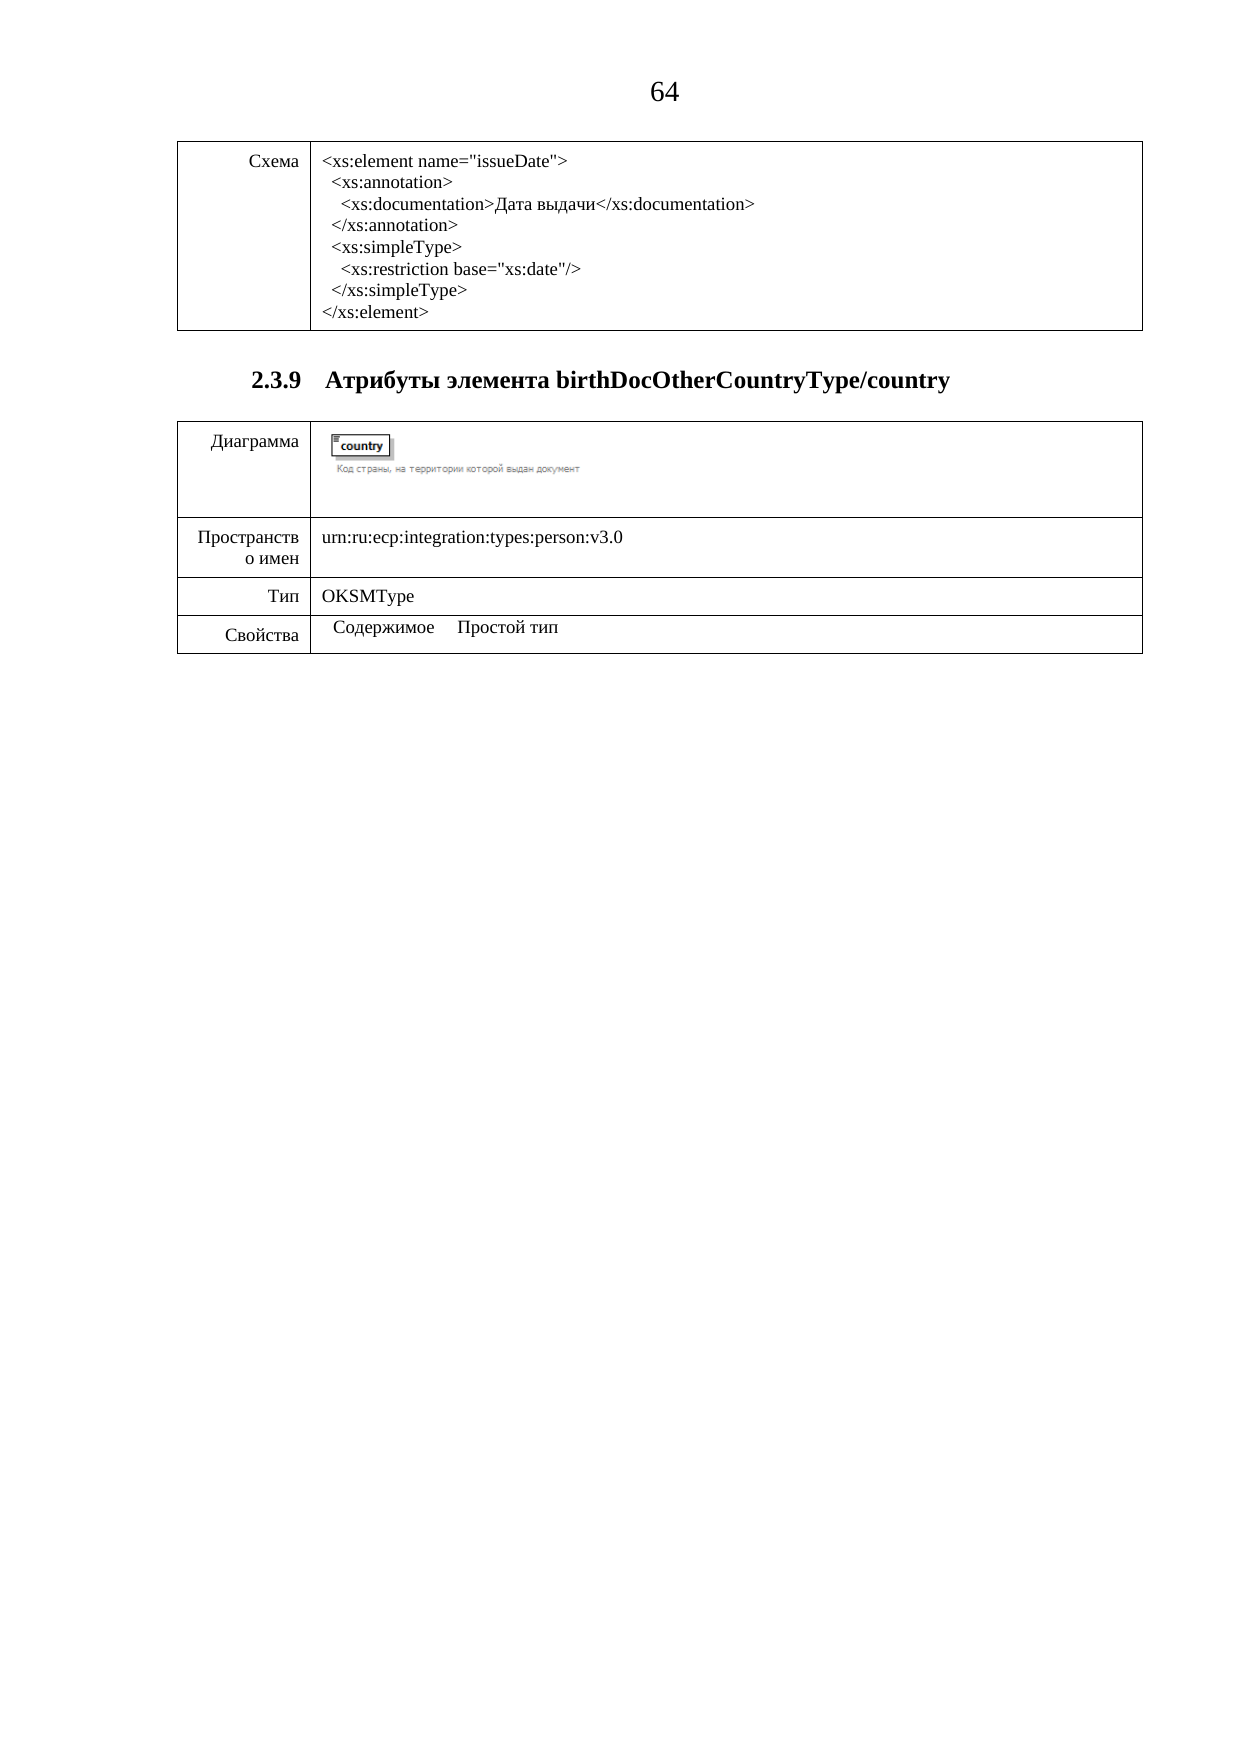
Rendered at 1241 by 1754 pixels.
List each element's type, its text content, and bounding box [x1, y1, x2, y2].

table_cell urn:ru:ecp:integration:types:person:v3.0 [311, 518, 1142, 577]
table_cell Схема [178, 142, 310, 330]
table_cell <xs:element name="issueDate"> <xs:annotation> <xs:documentation>Дата выдaчи</xs:documentation> </xs:annotation> <xs:simpleType> <xs:restriction base="xs:date"/> </xs:simpleType> </xs:element> [311, 142, 1142, 330]
table_cell Свойства [178, 616, 310, 653]
table_header [311, 422, 1142, 517]
picture [321, 429, 632, 509]
table_header Диаграмма [178, 422, 310, 517]
list Атрибуты элемента birthDocOtherCountryType/country [177, 365, 1152, 394]
table_cell [311, 616, 1142, 653]
table_cell Пространство имен [178, 518, 310, 577]
table_cell OKSMType [311, 578, 1142, 615]
table_cell Тип [178, 578, 310, 615]
